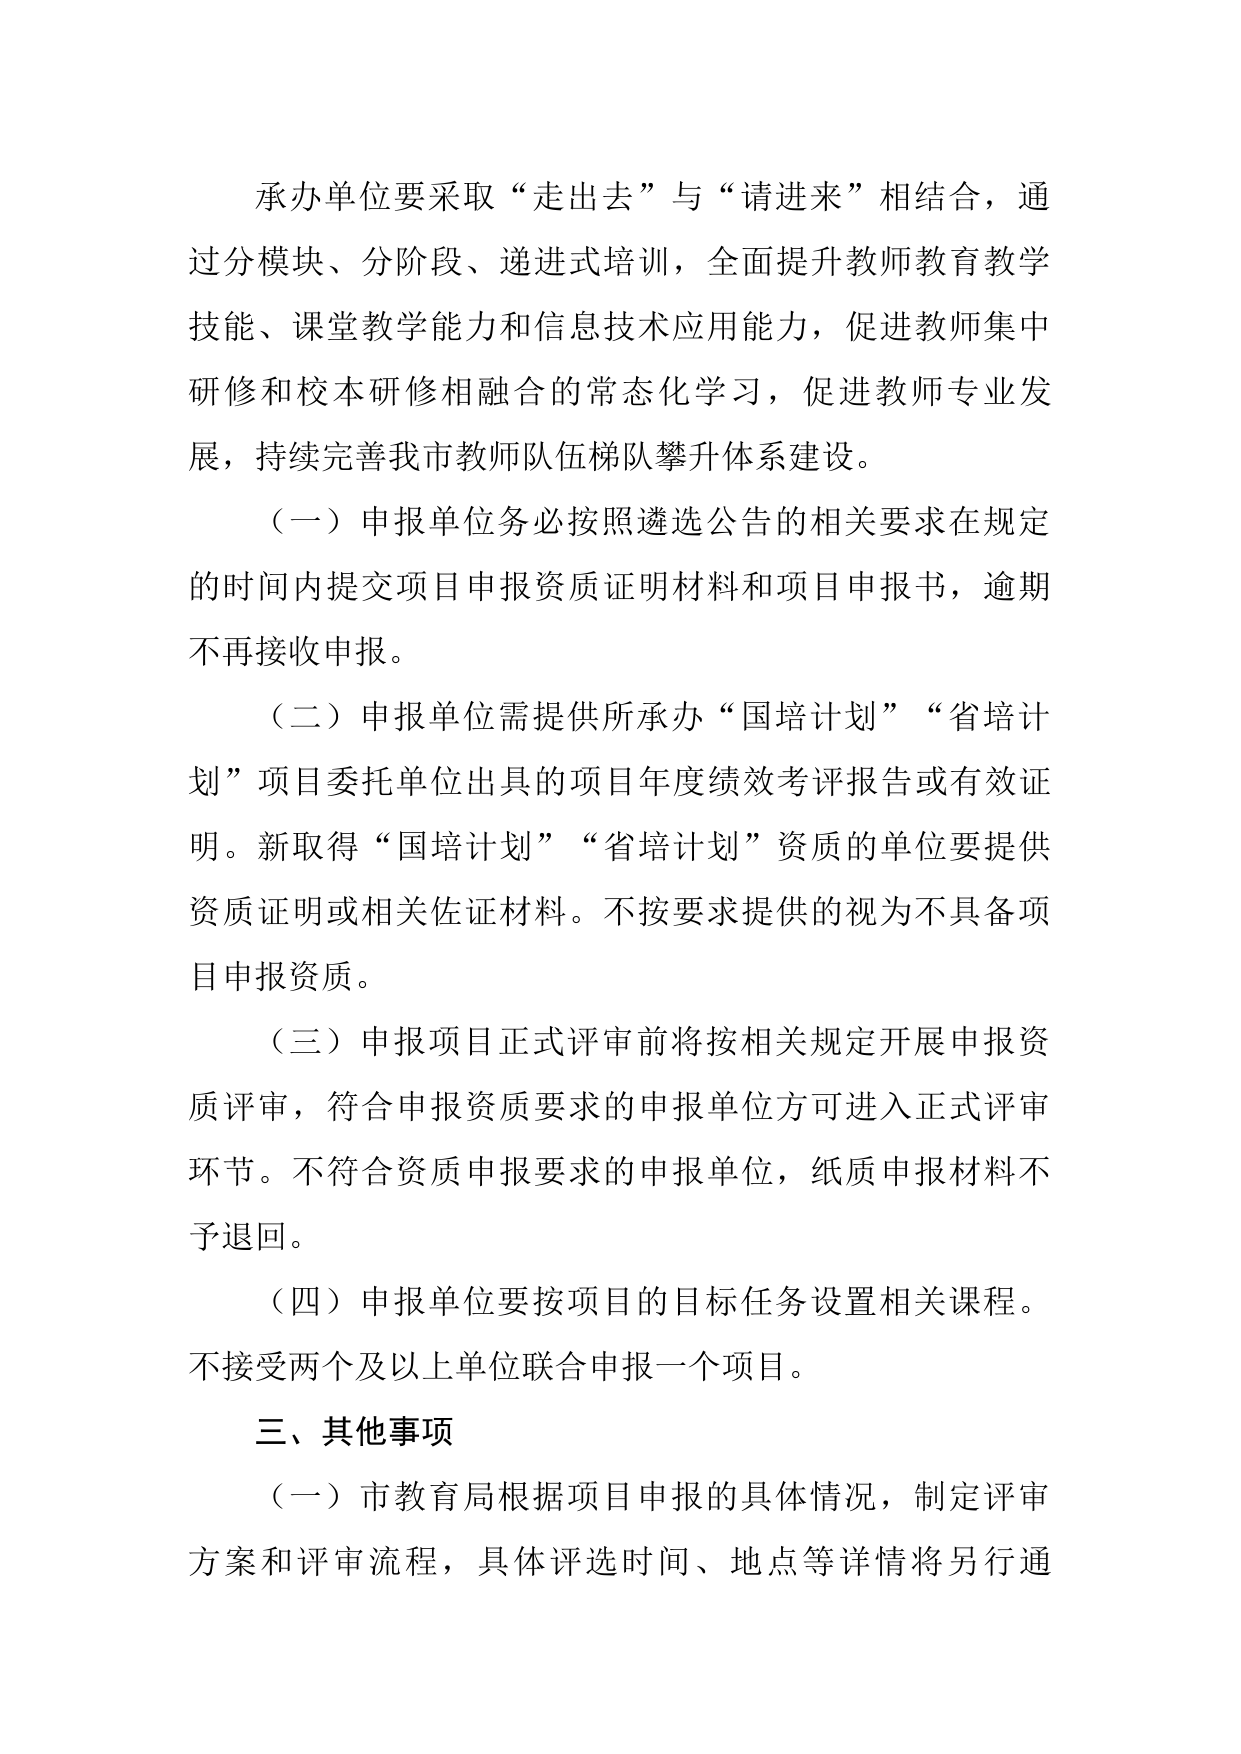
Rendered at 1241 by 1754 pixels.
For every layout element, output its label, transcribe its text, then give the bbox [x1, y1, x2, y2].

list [187, 1462, 1053, 1592]
list （四）申报单位要按项目的目标任务设置相关课程。不接受两个及以上单位联合申报一个项目。 [187, 1267, 1053, 1397]
list （一）申报单位务必按照遴选公告的相关要求在规定的时间内提交项目申报资质证明材料和项目申报书，逾期不再接收申报。 [187, 487, 1053, 682]
list （二）申报单位需提供所承办“国培计划”“省培计划”项目委托单位出具的项目年度绩效考评报告或有效证明。新取得“国培计划”“省培计划”资质的单位要提供资质证明或相关佐证材料。不按要求提供的视为不具备项目申报资质。 [187, 682, 1053, 1007]
text 承办单位要采取“走出去”与“请进来”相结合，通过分模块、分阶段、递进式培训，全面提升教师教育教学技能、课堂教学能力和信息技术应用能力，促进教师集中研修和校本研修相融合的常态化学习，促进教师专业发展，持续完善我市教师队伍梯队攀升体系建设。 [187, 162, 1053, 487]
list （三）申报项目正式评审前将按相关规定开展申报资质评审，符合申报资质要求的申报单位方可进入正式评审环节。不符合资质申报要求的申报单位，纸质申报材料不予退回。 [187, 1007, 1053, 1267]
list 三、其他事项 [187, 1397, 1053, 1462]
